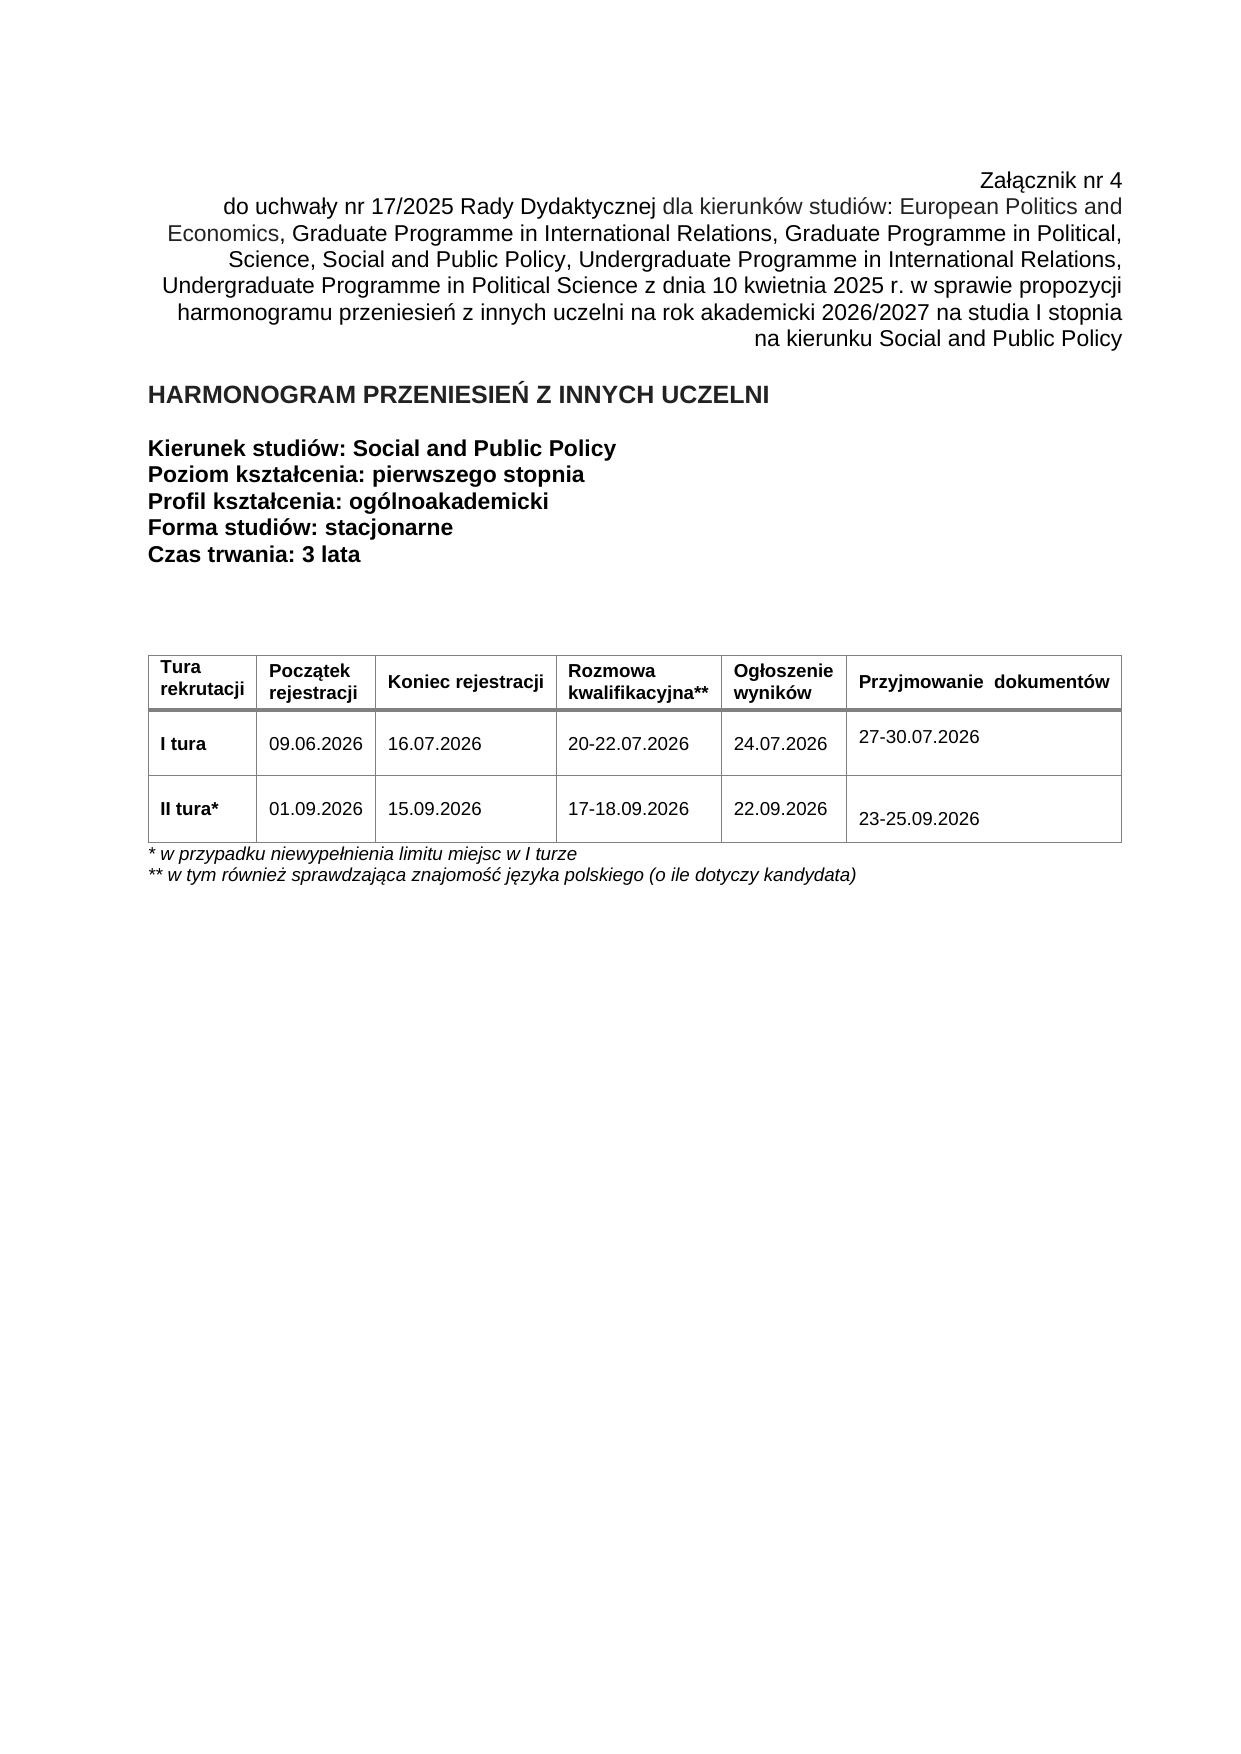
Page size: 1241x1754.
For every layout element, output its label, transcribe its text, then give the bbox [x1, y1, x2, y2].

table_cell 09.06.2026 [257, 712, 375, 774]
table_header Tura rekrutacji [149, 656, 256, 707]
table_cell 01.09.2026 [257, 776, 375, 842]
table_cell 22.09.2026 [722, 776, 846, 842]
text HARMONOGRAM PRZENIESIEŃ Z INNYCH UCZELNI [148, 380, 1122, 409]
table_cell 20-22.07.2026 [557, 712, 721, 774]
table_header Rozmowa kwalifikacyjna** [557, 656, 721, 707]
text Poziom kształcenia: pierwszego stopnia [148, 461, 1122, 488]
text Kierunek studiów: Social and Public Policy [148, 435, 1122, 461]
table_cell II tura* [149, 776, 256, 842]
table_cell 16.07.2026 [376, 712, 556, 774]
table_cell 17-18.09.2026 [557, 776, 721, 842]
table_cell 27-30.07.2026 [847, 712, 1121, 774]
table_cell 23-25.09.2026 [847, 776, 1121, 842]
text Forma studiów: stacjonarne [148, 514, 1122, 541]
table_cell I tura [149, 712, 256, 774]
table_cell 15.09.2026 [376, 776, 556, 842]
table_header Koniec rejestracji [376, 656, 556, 707]
table_header Ogłoszenie wyników [722, 656, 846, 707]
text Profil kształcenia: ogólnoakademicki [148, 488, 1122, 514]
text Załącznik nr 4 do uchwały nr 17/2025 Rady Dydaktycznej dla kierunków studiów: European Politics and Economics, Graduate Programme in International Relations, Graduate Programme in Political, Science, Social and Public Policy, Undergraduate Programme in International Relations, Undergraduate Programme in Political Science z dnia 10 kwietnia 2025 r. w sprawie propozycji harmonogramu przeniesień z innych uczelni na rok akademicki 2026/2027 na studia I stopnia na kierunku Social and Public Policy [148, 167, 1122, 351]
text Czas trwania: 3 lata [148, 541, 1122, 567]
table_cell 24.07.2026 [722, 712, 846, 774]
text * w przypadku niewypełnienia limitu miejsc w I turze [148, 843, 1122, 864]
table_header Początek rejestracji [257, 656, 375, 707]
text ** w tym również sprawdzająca znajomość języka polskiego (o ile dotyczy kandydata) [148, 864, 1122, 886]
table_header Przyjmowanie dokumentów [847, 656, 1121, 707]
